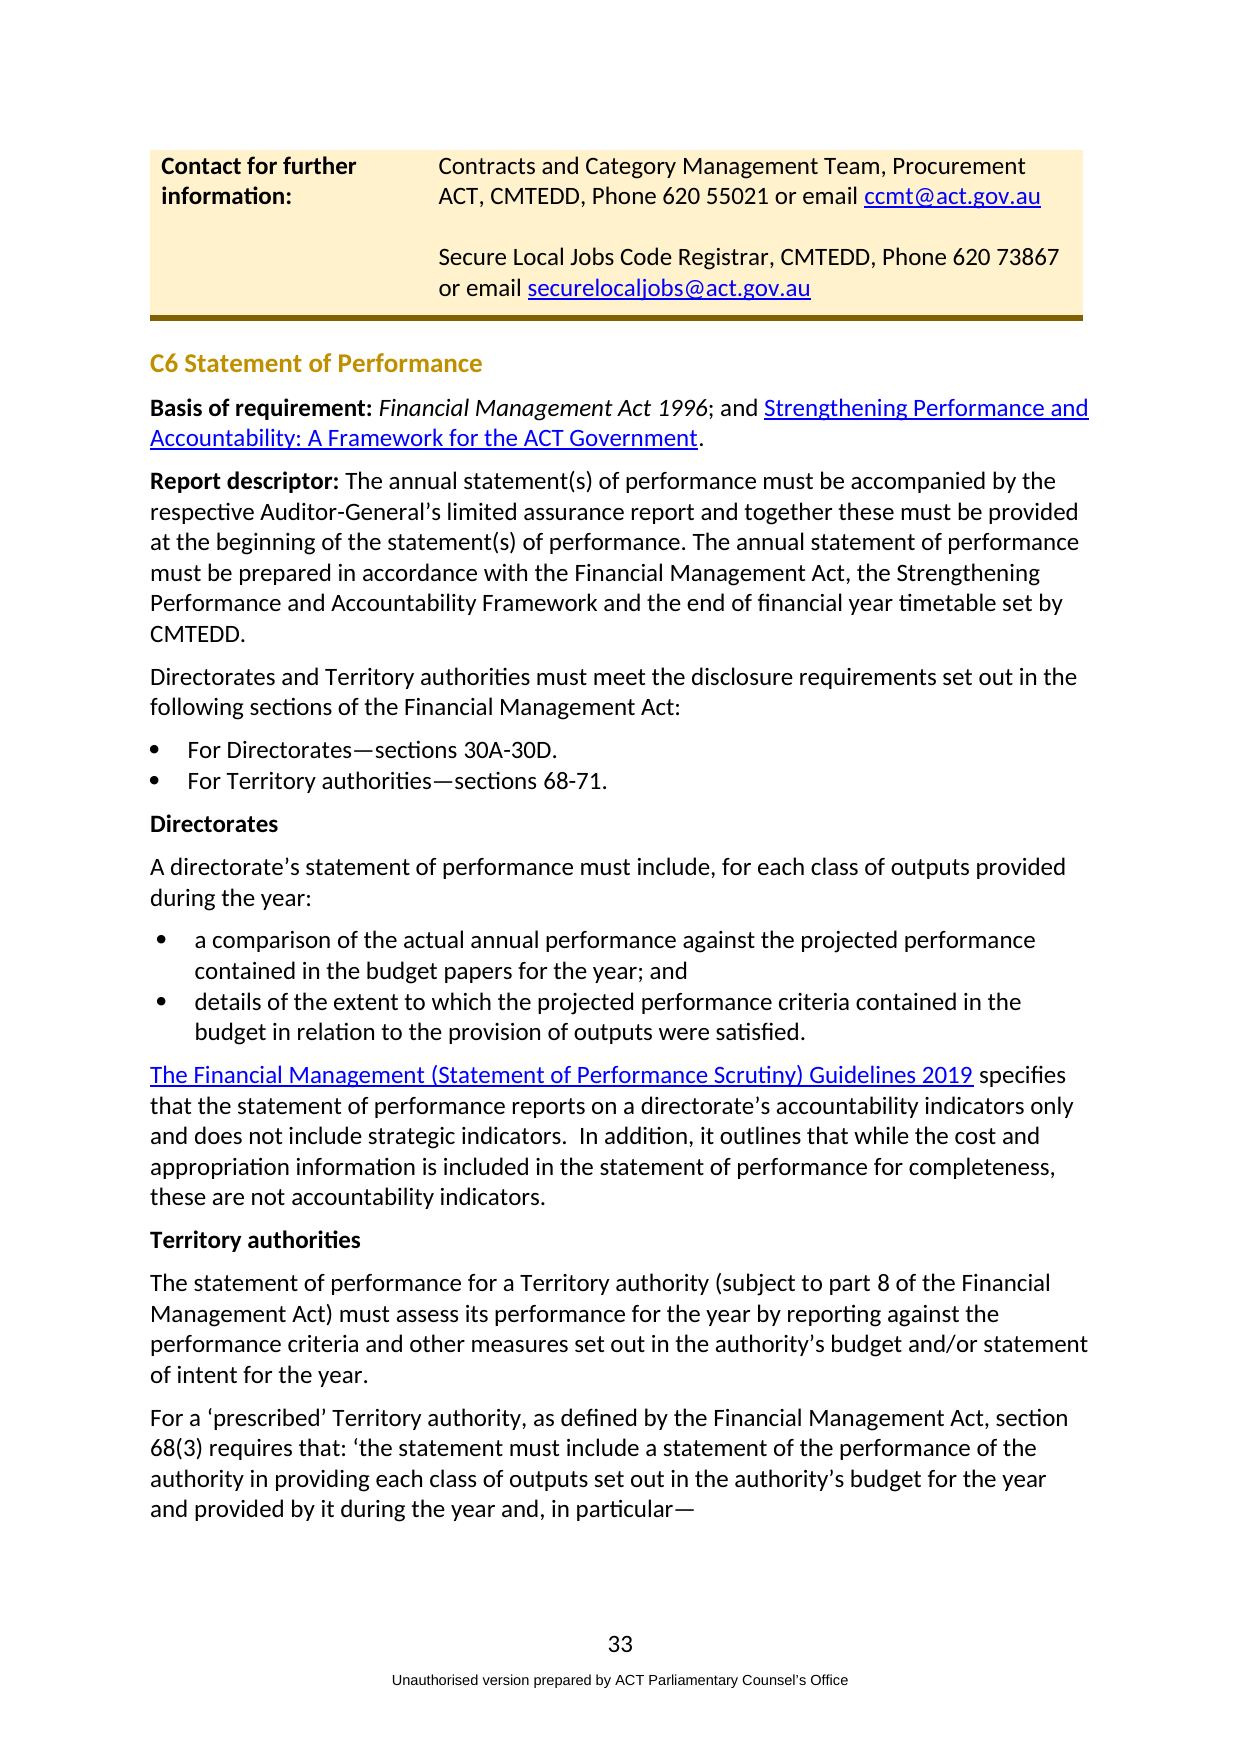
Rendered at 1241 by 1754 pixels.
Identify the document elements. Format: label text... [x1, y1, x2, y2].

list details of the extent to which the projected performance criteria contained in the budget in relation to the provision of outputs were satisfied. [157, 986, 1090, 1047]
text Directorates and Territory authorities must meet the disclosure requirements set out in the following sections of the Financial Management Act: [150, 661, 1090, 722]
text For a ‘prescribed’ Territory authority, as defined by the Financial Management Act, section 68(3) requires that: ‘the statement must include a statement of the performance of the authority in providing each class of outputs set out in the authority’s budget for the year and provided by it during the year and, in particular— [150, 1402, 1090, 1524]
list a comparison of the actual annual performance against the projected performance contained in the budget papers for the year; and [157, 925, 1090, 986]
text Directorates [150, 808, 1090, 839]
subtitle C6 Statement of Performance [150, 346, 1090, 379]
list For Directorates—sections 30A-30D. [150, 734, 1090, 765]
text A directorate’s statement of performance must include, for each class of outputs provided during the year: [150, 851, 1090, 912]
text Basis of requirement: Financial Management Act 1996; and Strengthening Performance and Accountability: A Framework for the ACT Government. [150, 392, 1090, 453]
list For Territory authorities—sections 68-71. [150, 765, 1090, 796]
text The statement of performance for a Territory authority (subject to part 8 of the Financial Management Act) must assess its performance for the year by reporting against the performance criteria and other measures set out in the authority’s budget and/or statement of intent for the year. [150, 1267, 1090, 1389]
text Report descriptor: The annual statement(s) of performance must be accompanied by the respective Auditor-General’s limited assurance report and together these must be provided at the beginning of the statement(s) of performance. The annual statement of performance must be prepared in accordance with the Financial Management Act, the Strengthening Performance and Accountability Framework and the end of financial year timetable set by CMTEDD. [150, 465, 1090, 648]
table_header Contact for further information: [150, 150, 427, 315]
text The Financial Management (Statement of Performance Scrutiny) Guidelines 2019 specifies that the statement of performance reports on a directorate’s accountability indicators only and does not include strategic indicators. In addition, it outlines that while the cost and appropriation information is included in the statement of performance for completeness, these are not accountability indicators. [150, 1059, 1090, 1212]
text Territory authorities [150, 1224, 1090, 1255]
table_header Contracts and Category Management Team, Procurement ACT, CMTEDD, Phone 620 55021 or email ccmt@act.gov.au Secure Local Jobs Code Registrar, CMTEDD, Phone 620 73867 or email securelocaljobs@act.gov.au [427, 150, 1083, 315]
